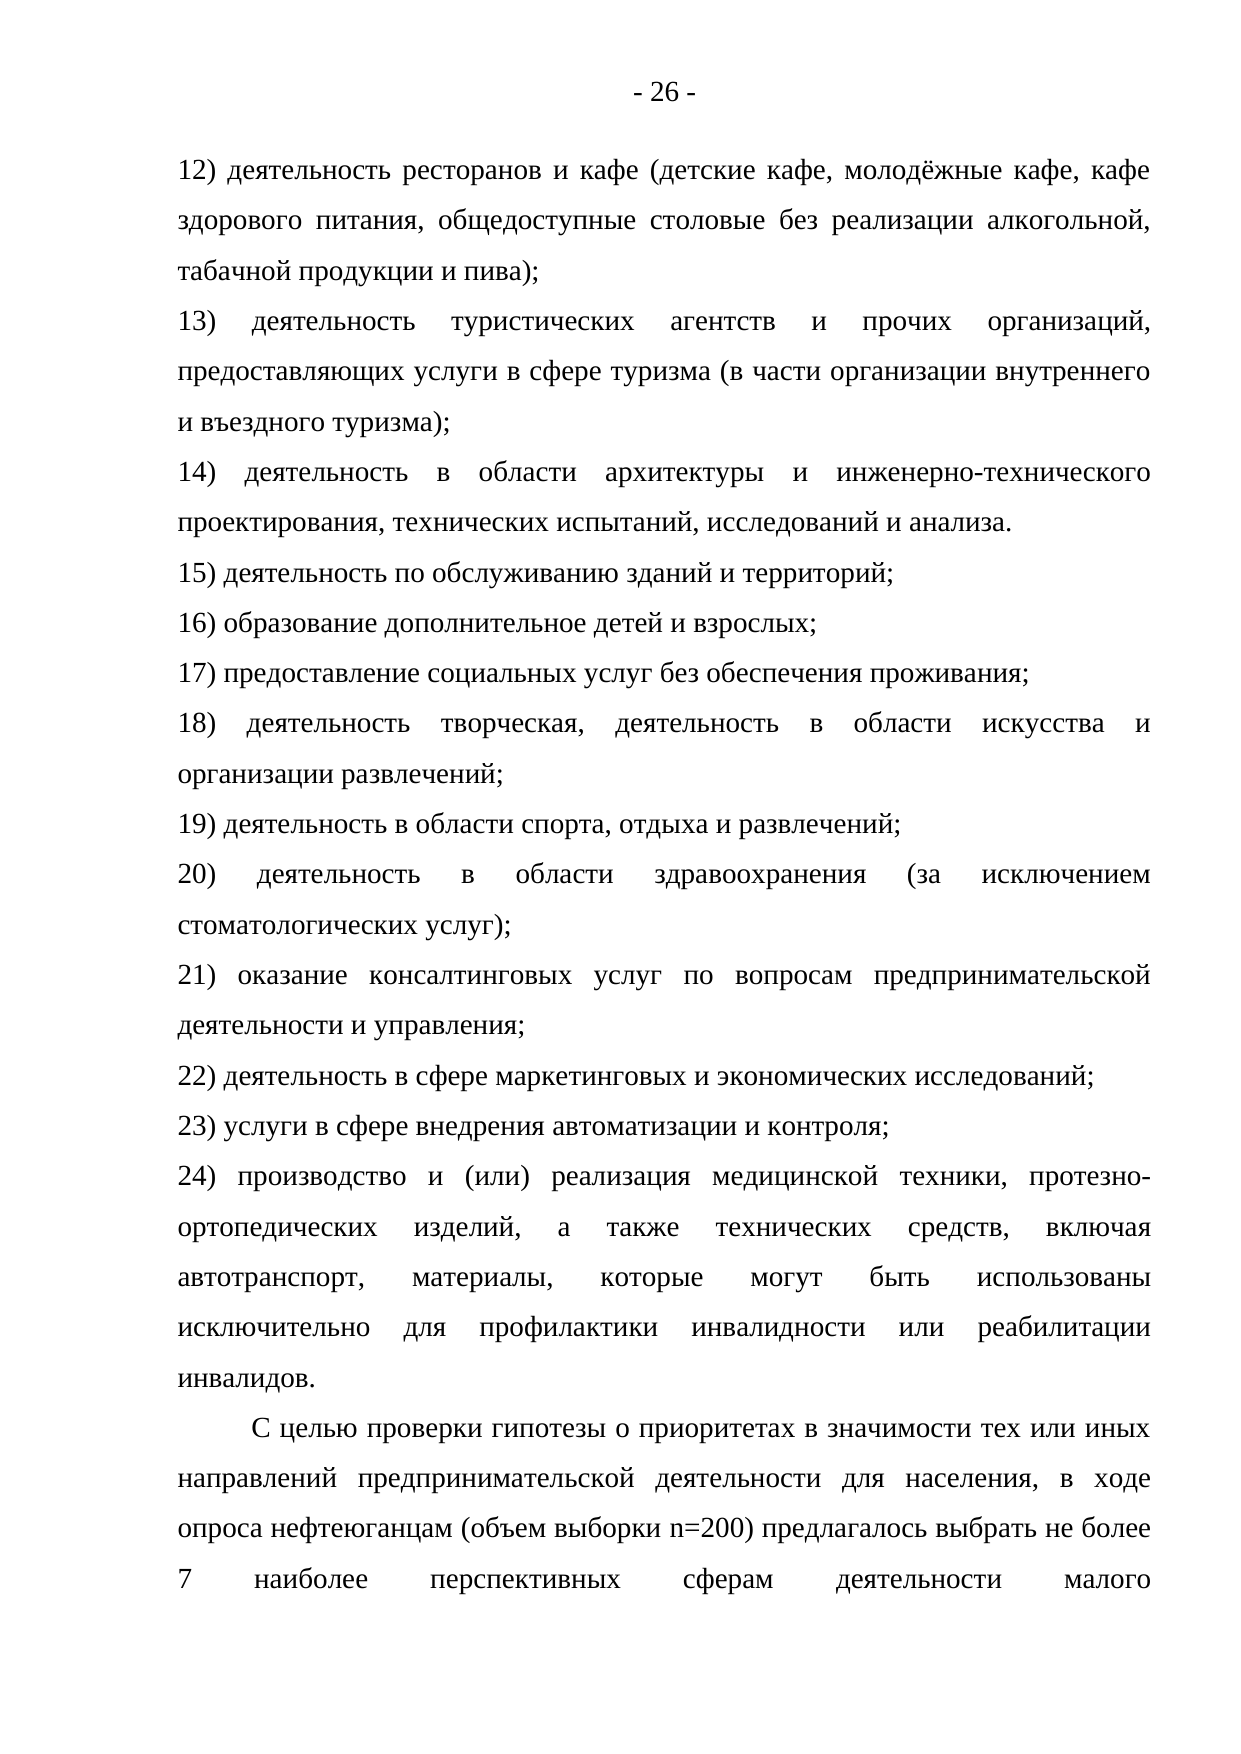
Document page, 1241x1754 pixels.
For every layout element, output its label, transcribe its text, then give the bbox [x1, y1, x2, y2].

text 19) деятельность в области спорта, отдыха и развлечений; [177, 806, 1152, 840]
text 13) деятельность туристических агентств и прочих организаций, предоставляющих услуги в сфере туризма (в части организации внутреннего и въездного туризма); [177, 303, 1152, 437]
text 18) деятельность творческая, деятельность в области искусства и организации развлечений; [177, 706, 1152, 789]
text 24) производство и (или) реализация медицинской техники, протезно-ортопедических изделий, а также технических средств, включая автотранспорт, материалы, которые могут быть использованы исключительно для профилактики инвалидности или реабилитации инвалидов. [177, 1158, 1152, 1393]
text 15) деятельность по обслуживанию зданий и территорий; [177, 555, 1152, 588]
text 14) деятельность в области архитектуры и инженерно-технического проектирования, технических испытаний, исследований и анализа. [177, 454, 1152, 538]
text 23) услуги в сфере внедрения автоматизации и контроля; [177, 1108, 1152, 1142]
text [177, 1410, 1152, 1594]
text 17) предоставление социальных услуг без обеспечения проживания; [177, 655, 1152, 689]
text 22) деятельность в сфере маркетинговых и экономических исследований; [177, 1058, 1152, 1091]
text 20) деятельность в области здравоохранения (за исключением стоматологических услуг); [177, 857, 1152, 940]
text 21) оказание консалтинговых услуг по вопросам предпринимательской деятельности и управления; [177, 957, 1152, 1041]
text 12) деятельность ресторанов и кафе (детские кафе, молодёжные кафе, кафе здорового питания, общедоступные столовые без реализации алкогольной, табачной продукции и пива); [177, 152, 1152, 286]
text 16) образование дополнительное детей и взрослых; [177, 605, 1152, 638]
